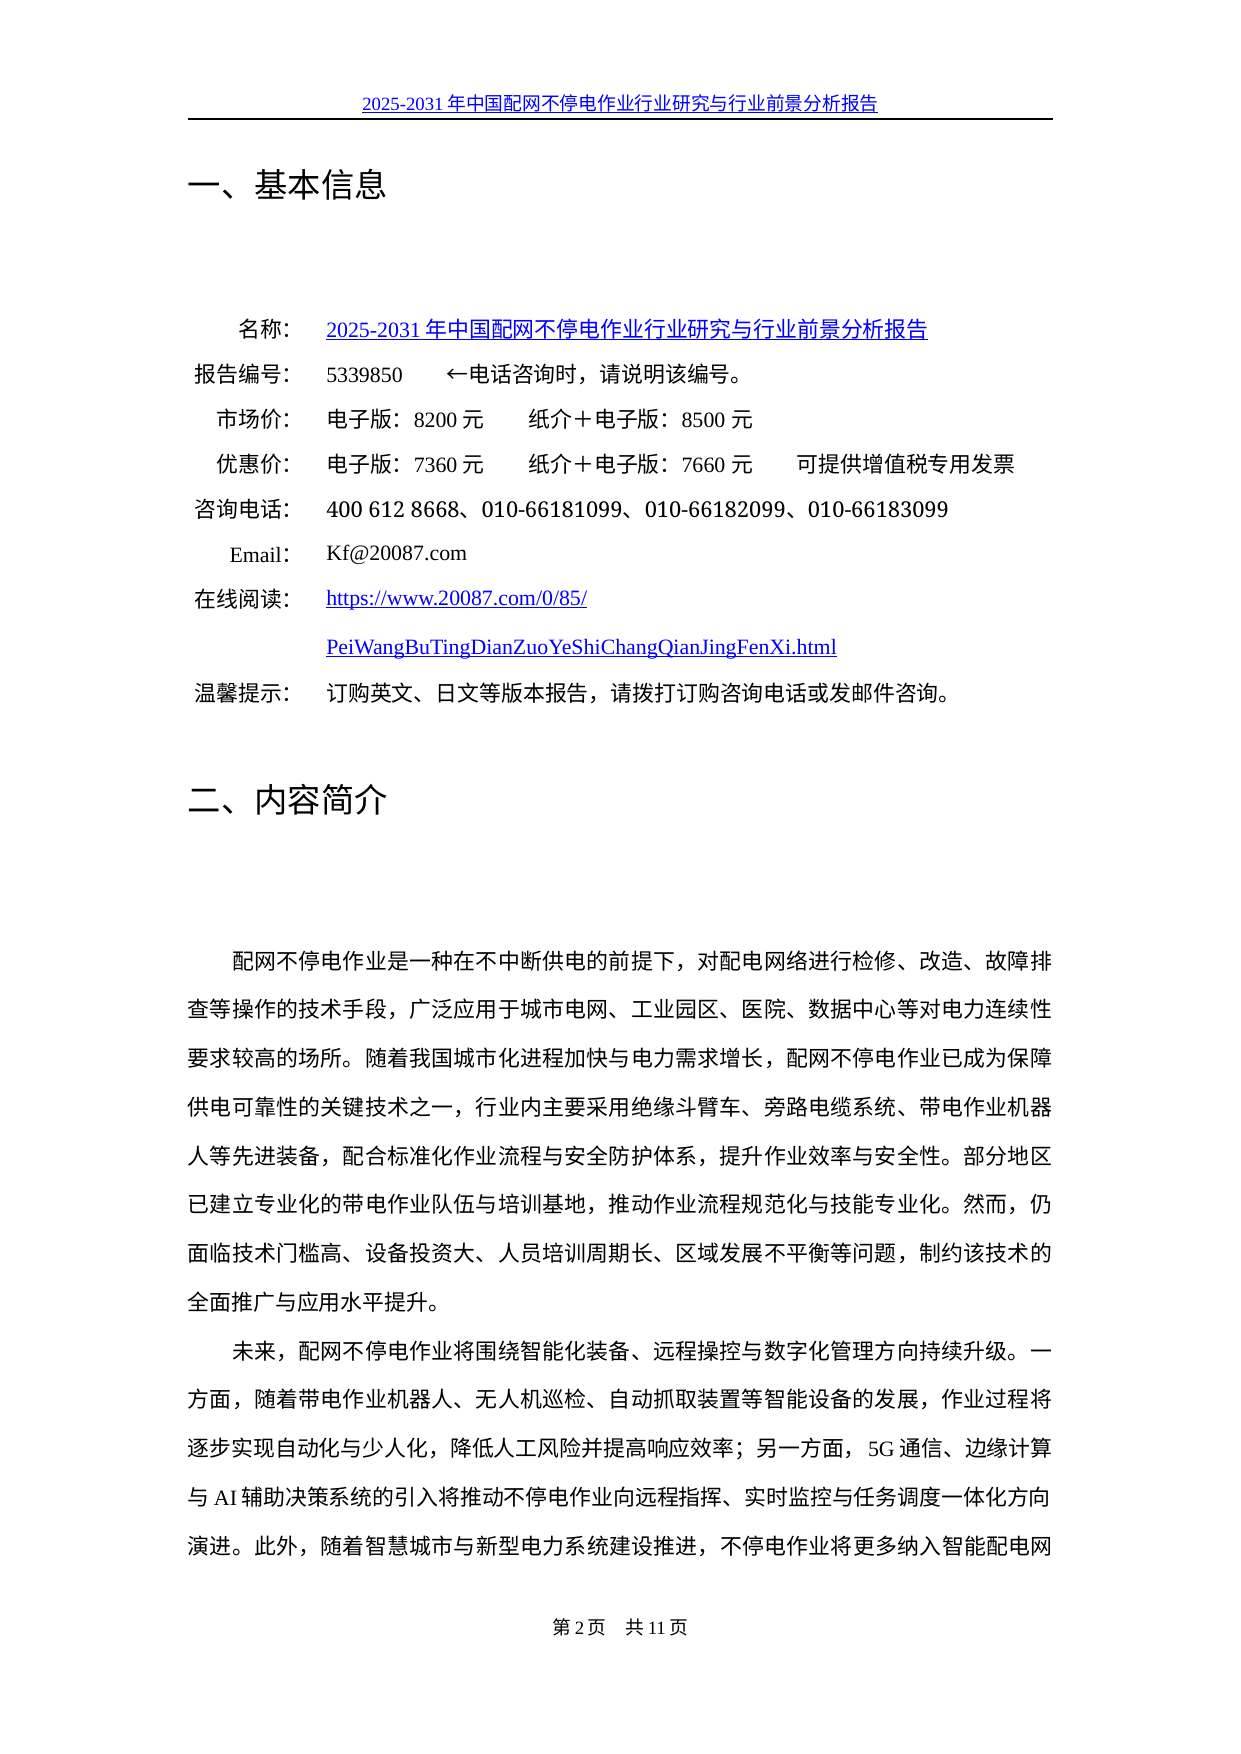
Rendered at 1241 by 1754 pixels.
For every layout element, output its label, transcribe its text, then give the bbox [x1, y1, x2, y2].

table_cell [315, 582, 1073, 675]
table_cell 报告编号： [167, 357, 315, 402]
title 一、基本信息 [187, 150, 1053, 215]
table_cell 市场价： [167, 402, 315, 447]
table_cell 订购英文、日文等版本报告，请拨打订购咨询电话或发邮件咨询。 [315, 675, 1073, 720]
table_cell 温馨提示： [167, 675, 315, 720]
table_cell 5339850 ←电话咨询时，请说明该编号。 [315, 357, 1073, 402]
table_cell 电子版：7360 元 纸介＋电子版：7660 元 可提供增值税专用发票 [315, 447, 1073, 492]
title 二、内容简介 [187, 766, 1053, 831]
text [187, 943, 1053, 1561]
table_header 2025-2031年中国配网不停电作业行业研究与行业前景分析报告 [315, 312, 1073, 357]
table_cell 优惠价： [167, 447, 315, 492]
table_cell Email： [167, 537, 315, 582]
table_cell Kf@20087.com [315, 537, 1073, 582]
table_cell 电子版：8200 元 纸介＋电子版：8500 元 [315, 402, 1073, 447]
table_header 名称： [167, 312, 315, 357]
table_cell 咨询电话： [167, 492, 315, 537]
table_cell 在线阅读： [167, 582, 315, 675]
table_cell 400 612 8668、010-66181099、010-66182099、010-66183099 [315, 492, 1073, 537]
